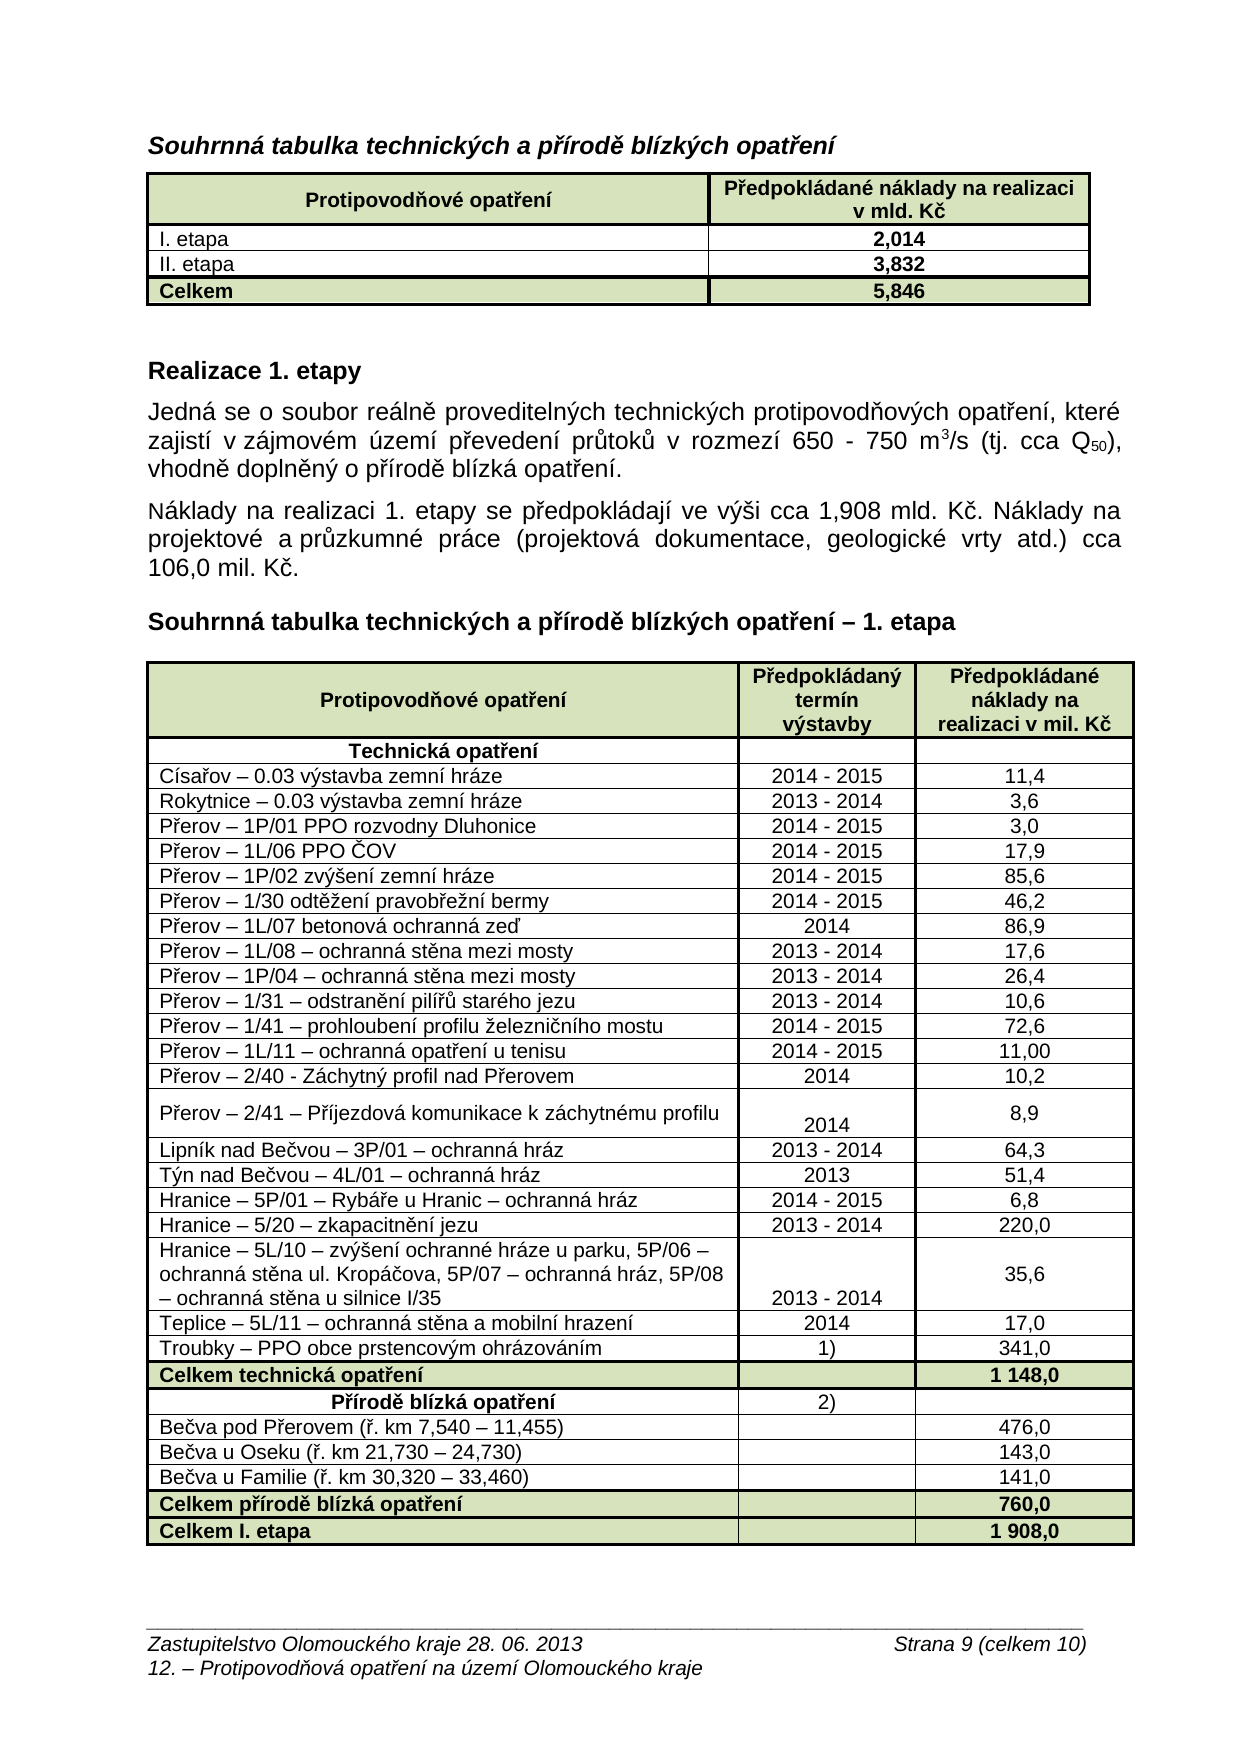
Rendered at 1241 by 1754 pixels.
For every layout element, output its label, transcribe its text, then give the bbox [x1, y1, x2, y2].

table_cell I. etapa [149, 226, 708, 250]
table_cell 2014 [740, 914, 914, 938]
table_cell [740, 739, 914, 763]
table_cell [739, 1465, 915, 1489]
table_cell 35,6 [917, 1238, 1132, 1309]
table_cell 1 908,0 [916, 1519, 1132, 1543]
table_cell 10,6 [917, 989, 1132, 1013]
table_cell II. etapa [149, 251, 708, 275]
table_cell 3,832 [709, 251, 1088, 275]
table_cell Celkem technická opatření [149, 1363, 737, 1387]
table_cell [739, 1440, 915, 1464]
table_cell Přerov – 1P/02 zvýšení zemní hráze [149, 864, 737, 888]
table_cell 5,846 [711, 279, 1088, 302]
table_cell 2013 - 2014 [740, 989, 914, 1013]
table_cell [916, 1390, 1132, 1414]
table_cell Týn nad Bečvou – 4L/01 – ochranná hráz [149, 1163, 737, 1187]
table_cell 2013 - 2014 [740, 1138, 914, 1162]
table_cell 2013 - 2014 [740, 1238, 914, 1309]
table_cell Bečva u Familie (ř. km 30,320 – 33,460) [149, 1465, 738, 1489]
table_cell 6,8 [917, 1188, 1132, 1212]
table_cell 143,0 [916, 1440, 1132, 1464]
table_cell 17,0 [917, 1311, 1132, 1334]
table_cell Přerov – 1/31 – odstranění pilířů starého jezu [149, 989, 737, 1013]
text Souhrnná tabulka technických a přírodě blízkých opatření [148, 131, 1122, 160]
table_cell 17,9 [917, 839, 1132, 863]
table_cell 2014 - 2015 [740, 764, 914, 788]
table_cell Celkem přírodě blízká opatření [149, 1492, 738, 1516]
table_cell 220,0 [917, 1213, 1132, 1237]
table_cell Bečva u Oseku (ř. km 21,730 – 24,730) [149, 1440, 738, 1464]
table_cell 86,9 [917, 914, 1132, 938]
table_cell 2013 [740, 1163, 914, 1187]
table_header Předpokládané náklady na realizaci v mil. Kč [917, 664, 1132, 736]
text Souhrnná tabulka technických a přírodě blízkých opatření – 1. etapa [148, 607, 1122, 636]
table_cell 1 148,0 [917, 1363, 1132, 1387]
table_header Předpokládaný termín výstavby [740, 664, 914, 736]
table_cell 72,6 [917, 1014, 1132, 1038]
table_cell 2014 - 2015 [740, 1188, 914, 1212]
table_cell 2014 - 2015 [740, 1014, 914, 1038]
table_cell Hranice – 5L/10 – zvýšení ochranné hráze u parku, 5P/06 – ochranná stěna ul. Kropáčova, 5P/07 – ochranná hráz, 5P/08 – ochranná stěna u silnice I/35 [149, 1238, 737, 1309]
table_cell 26,4 [917, 964, 1132, 988]
table_cell [739, 1415, 915, 1439]
table_cell 51,4 [917, 1163, 1132, 1187]
table_cell Přerov – 1L/11 – ochranná opatření u tenisu [149, 1039, 737, 1063]
table_cell Přerov – 1L/08 – ochranná stěna mezi mosty [149, 939, 737, 963]
table_cell Troubky – PPO obce prstencovým ohrázováním [149, 1336, 737, 1359]
table_cell 2013 - 2014 [740, 789, 914, 813]
table_cell 3,0 [917, 814, 1132, 838]
table_cell 141,0 [916, 1465, 1132, 1489]
table_cell 46,2 [917, 889, 1132, 913]
table_cell Bečva pod Přerovem (ř. km 7,540 – 11,455) [149, 1415, 738, 1439]
table_cell Přerov – 1L/07 betonová ochranná zeď [149, 914, 737, 938]
table_header Protipovodňové opatření [149, 175, 707, 223]
table_cell Přerov – 1/30 odtěžení pravobřežní bermy [149, 889, 737, 913]
table_cell 85,6 [917, 864, 1132, 888]
table_cell Přerov – 1/41 – prohloubení profilu železničního mostu [149, 1014, 737, 1038]
table_cell 2014 - 2015 [740, 889, 914, 913]
table_cell 2014 - 2015 [740, 864, 914, 888]
table_cell Přerov – 2/41 – Příjezdová komunikace k záchytnému profilu [149, 1089, 737, 1137]
table_cell 10,2 [917, 1064, 1132, 1088]
table_cell 3,6 [917, 789, 1132, 813]
table_cell 8,9 [917, 1089, 1132, 1137]
table_cell 11,4 [917, 764, 1132, 788]
table_cell 2,014 [709, 226, 1088, 250]
table_cell Celkem [149, 279, 707, 302]
text Realizace 1. etapy [148, 356, 1122, 384]
table_header Protipovodňové opatření [149, 664, 737, 736]
table_cell [739, 1519, 915, 1543]
table_cell Přerov – 1P/01 PPO rozvodny Dluhonice [149, 814, 737, 838]
table_cell [917, 739, 1132, 763]
table_cell Hranice – 5P/01 – Rybáře u Hranic – ochranná hráz [149, 1188, 737, 1212]
table_cell Císařov – 0.03 výstavba zemní hráze [149, 764, 737, 788]
table_cell 2014 - 2015 [740, 839, 914, 863]
table_cell Přerov – 2/40 - Záchytný profil nad Přerovem [149, 1064, 737, 1088]
table_cell 2013 - 2014 [740, 964, 914, 988]
table_cell 2) [739, 1390, 915, 1414]
table_header Předpokládané náklady na realizaci v mld. Kč [711, 175, 1088, 223]
table_cell Lipník nad Bečvou – 3P/01 – ochranná hráz [149, 1138, 737, 1162]
table_cell 11,00 [917, 1039, 1132, 1063]
table_cell Technická opatření [149, 739, 737, 763]
text Jedná se o soubor reálně proveditelných technických protipovodňových opatření, které zajistí v zájmovém území převedení průtoků v rozmezí 650 - 750 m3/s (tj. cca Q50), vhodně doplněný o přírodě blízká opatření. [148, 397, 1122, 483]
table_cell 760,0 [916, 1492, 1132, 1516]
text Náklady na realizaci 1. etapy se předpokládají ve výši cca 1,908 mld. Kč. Náklady na projektové a průzkumné práce (projektová dokumentace, geologické vrty atd.) cca 106,0 mil. Kč. [148, 496, 1122, 582]
table_cell 1) [740, 1336, 914, 1359]
table_cell [740, 1363, 914, 1387]
table_cell 2014 - 2015 [740, 814, 914, 838]
table_cell Rokytnice – 0.03 výstavba zemní hráze [149, 789, 737, 813]
table_cell 2014 - 2015 [740, 1039, 914, 1063]
table_cell 2014 [740, 1064, 914, 1088]
table_cell 476,0 [916, 1415, 1132, 1439]
table_cell Celkem I. etapa [149, 1519, 738, 1543]
table_cell Teplice – 5L/11 – ochranná stěna a mobilní hrazení [149, 1311, 737, 1334]
table_cell Přerov – 1P/04 – ochranná stěna mezi mosty [149, 964, 737, 988]
table_cell Přerov – 1L/06 PPO ČOV [149, 839, 737, 863]
table_cell 2014 [740, 1089, 914, 1137]
table_cell 64,3 [917, 1138, 1132, 1162]
table_cell 2013 - 2014 [740, 939, 914, 963]
table_cell 341,0 [917, 1336, 1132, 1359]
table_cell Přírodě blízká opatření [149, 1390, 738, 1414]
table_cell 2014 [740, 1311, 914, 1334]
table_cell 2013 - 2014 [740, 1213, 914, 1237]
table_cell Hranice – 5/20 – zkapacitnění jezu [149, 1213, 737, 1237]
table_cell 17,6 [917, 939, 1132, 963]
table_cell [739, 1492, 915, 1516]
